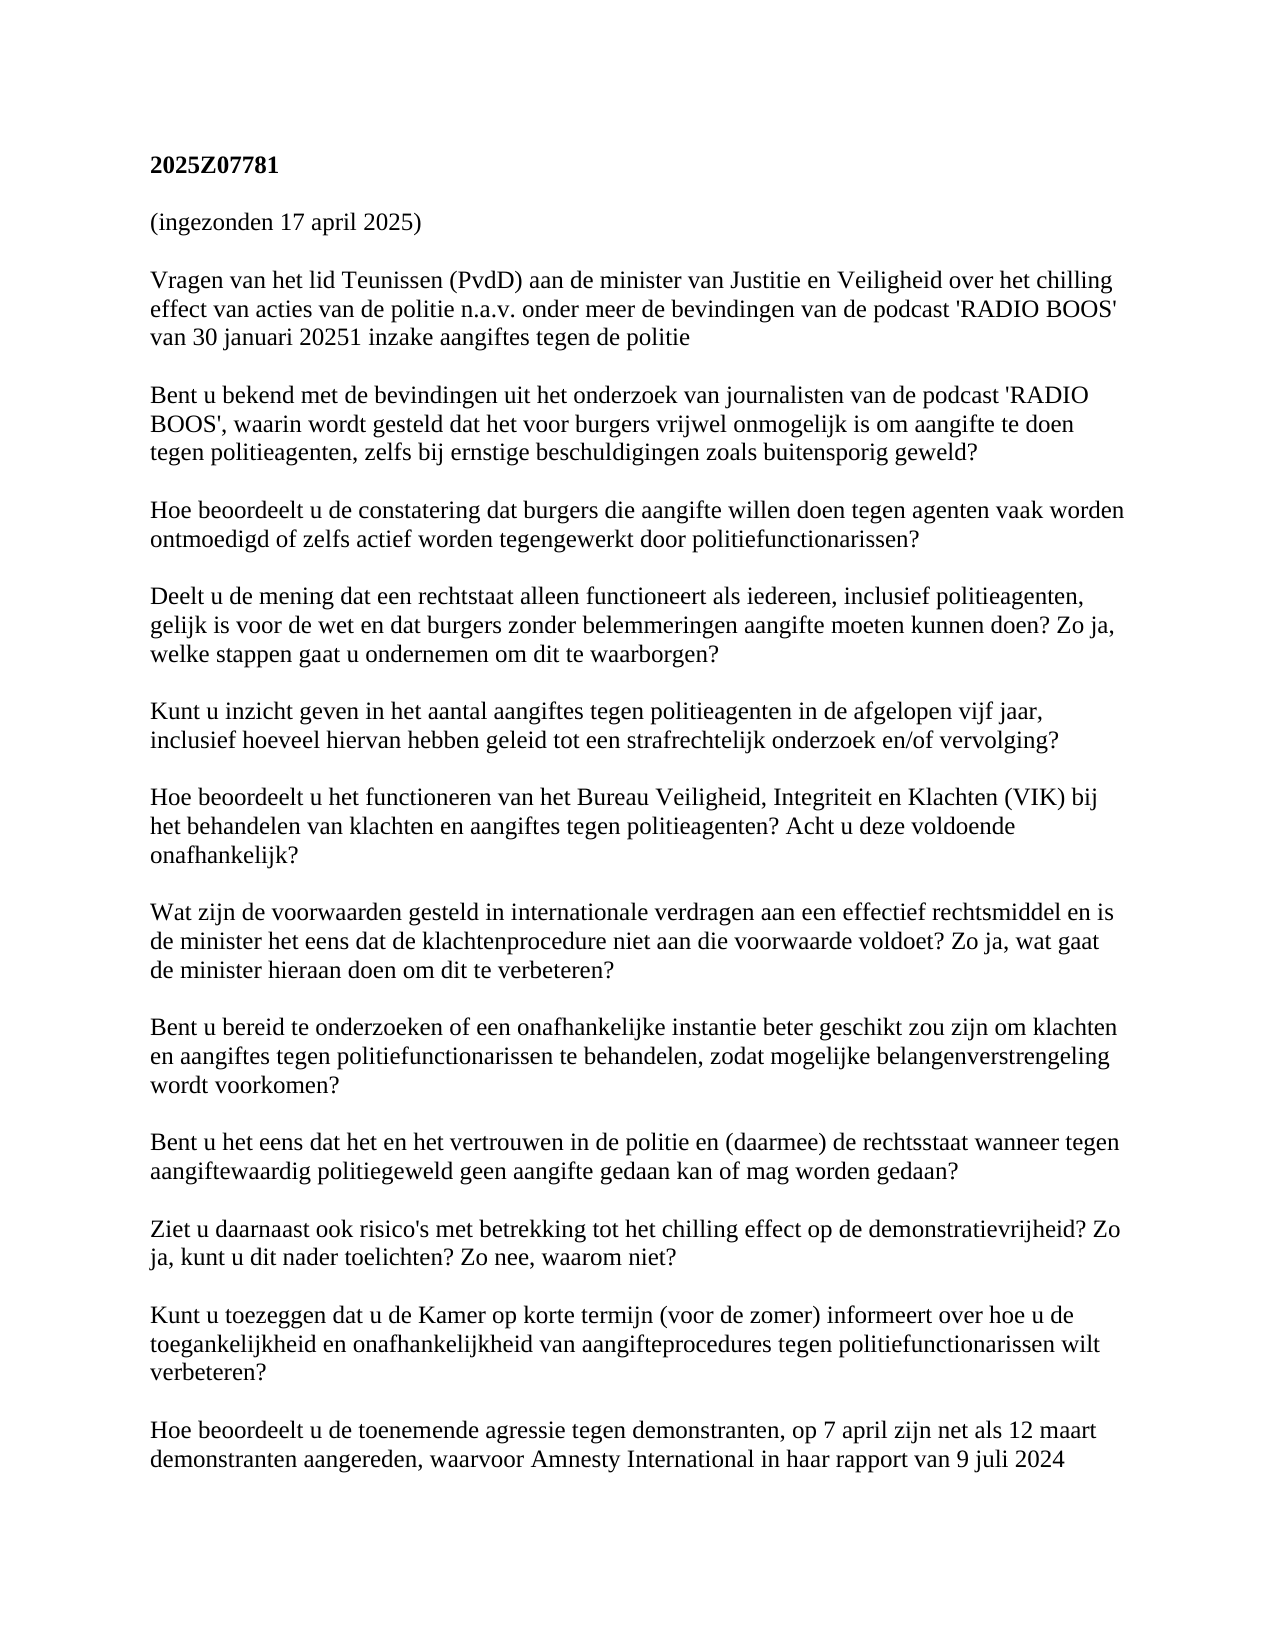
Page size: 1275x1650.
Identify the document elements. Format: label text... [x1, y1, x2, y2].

text Vragen van het lid Teunissen (PvdD) aan de minister van Justitie en Veiligheid over het chilling effect van acties van de politie n.a.v. onder meer de bevindingen van de podcast 'RADIO BOOS' van 30 januari 20251 inzake aangiftes tegen de politie [150, 265, 1125, 380]
text 2025Z07781 [150, 150, 1125, 207]
text (ingezonden 17 april 2025) [150, 207, 1125, 265]
